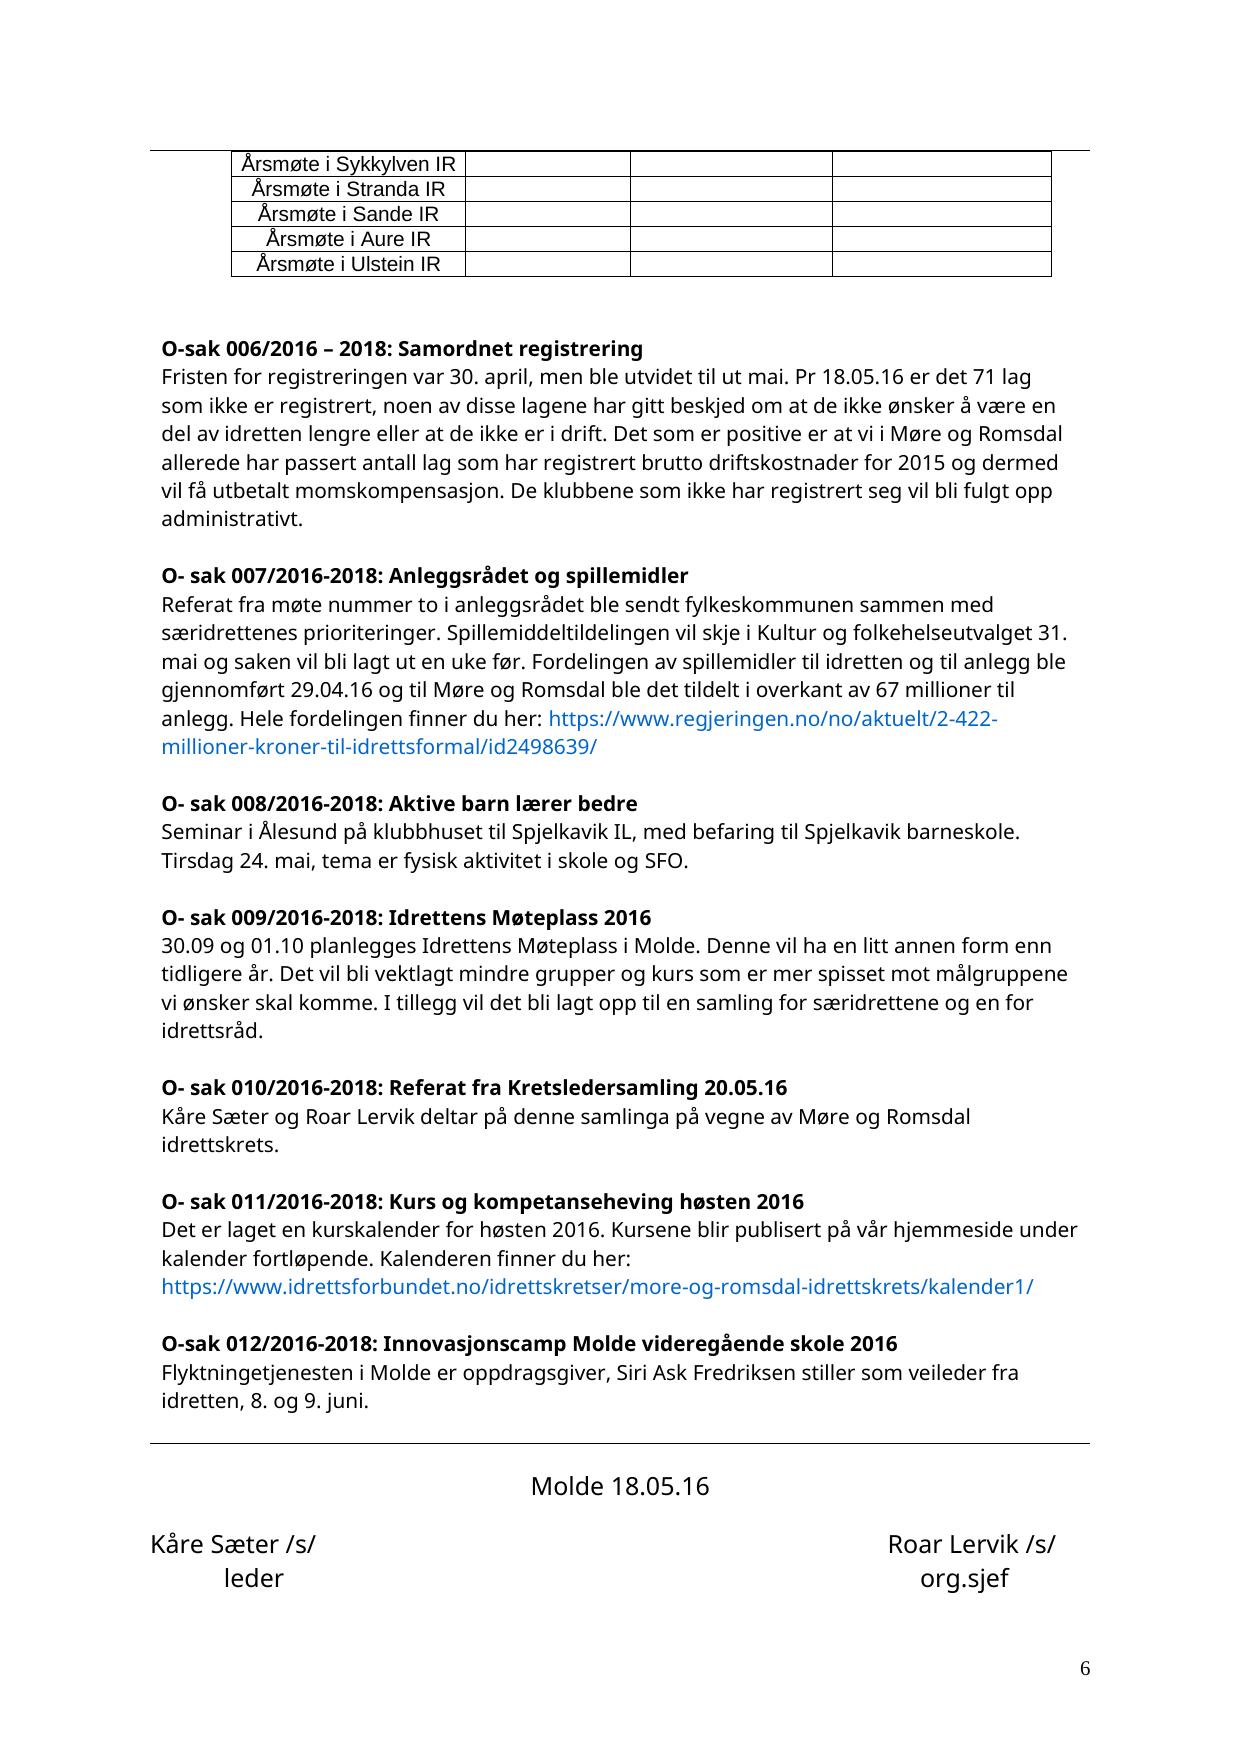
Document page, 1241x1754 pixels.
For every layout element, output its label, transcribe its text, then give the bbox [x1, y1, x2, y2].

subtitle Molde 18.05.16 [150, 1468, 1090, 1502]
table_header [150, 151, 1090, 1443]
text leder org.sjef [224, 1560, 1090, 1594]
text Kåre Sæter /s/ Roar Lervik /s/ [150, 1526, 1090, 1560]
